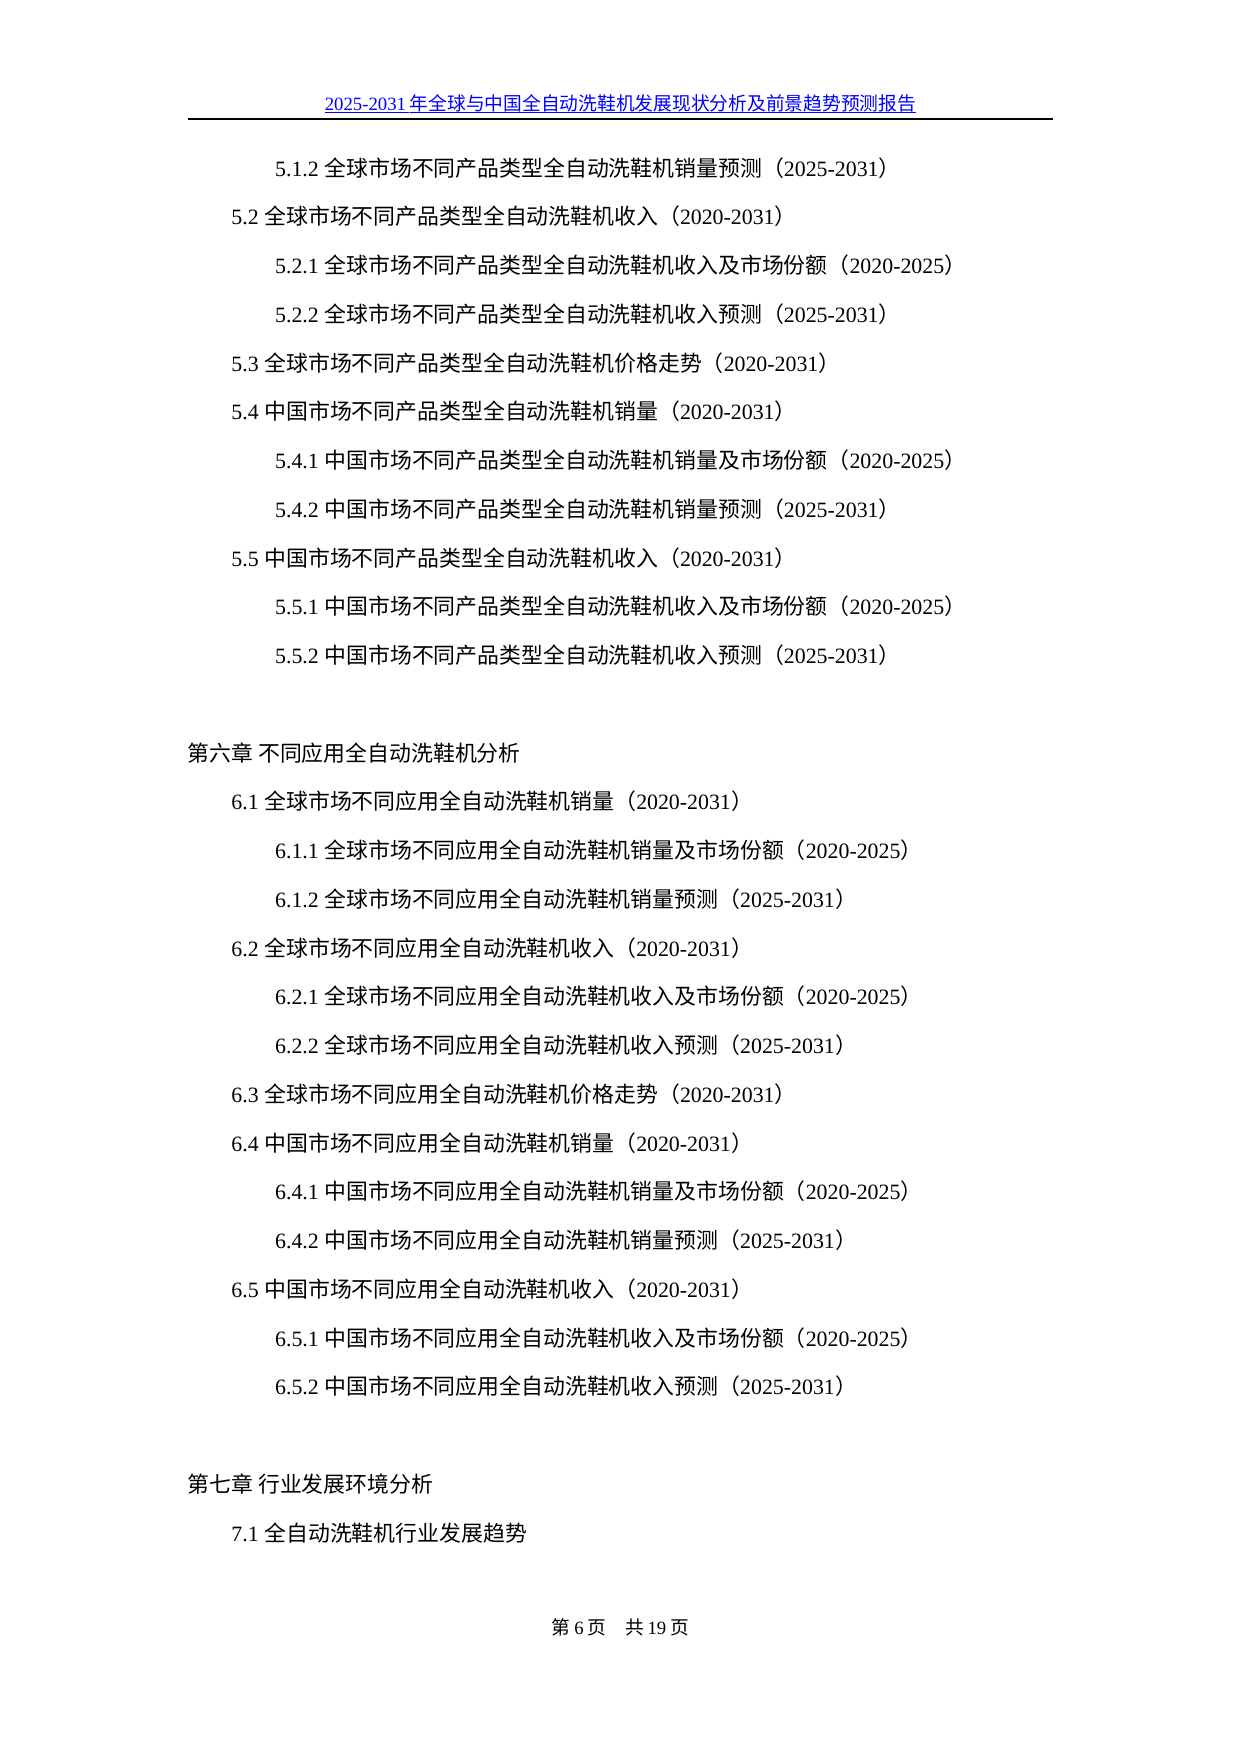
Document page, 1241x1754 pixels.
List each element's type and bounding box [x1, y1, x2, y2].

text [187, 150, 1053, 1548]
